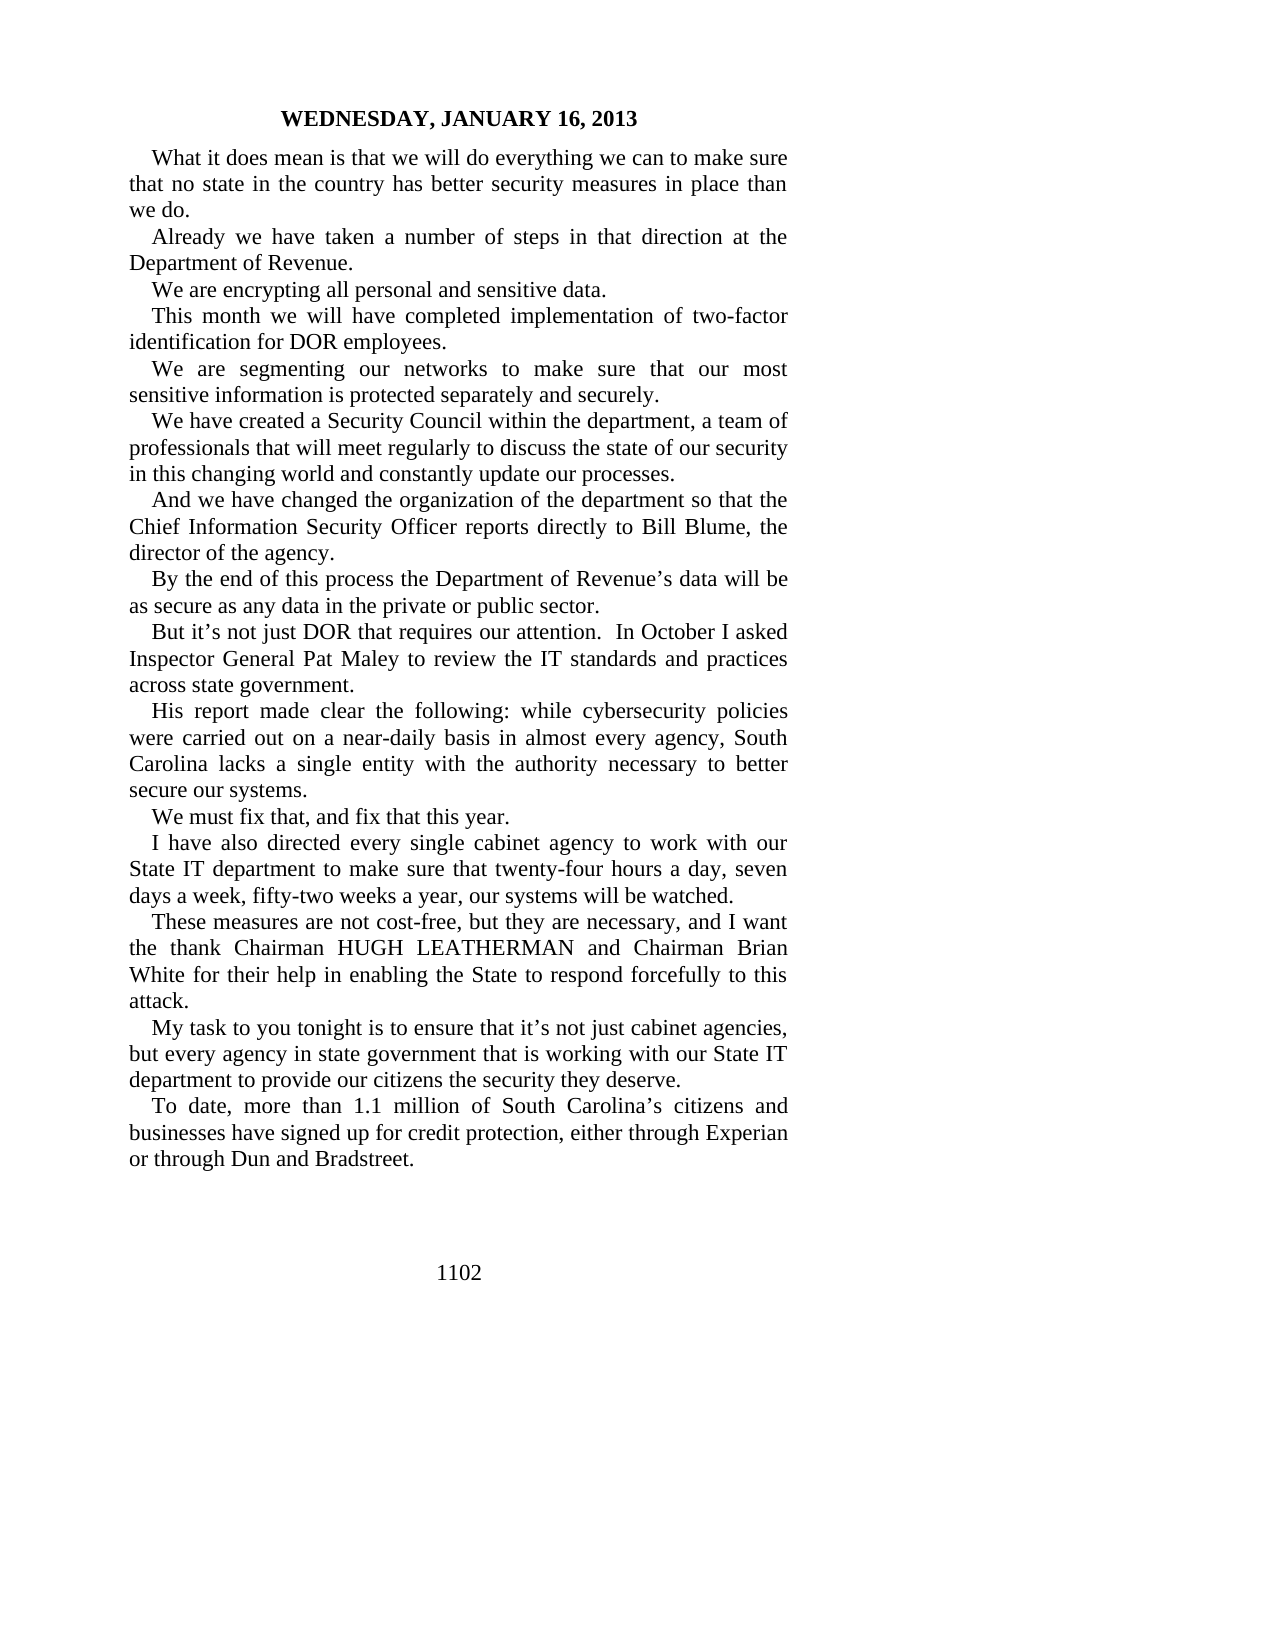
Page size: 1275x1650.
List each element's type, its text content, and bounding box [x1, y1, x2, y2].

text His report made clear the following: while cybersecurity policies were carried out on a near-daily basis in almost every agency, South Carolina lacks a single entity with the authority necessary to better secure our systems. [129, 697, 789, 803]
text But it’s not just DOR that requires our attention. In October I asked Inspector General Pat Maley to review the IT standards and practices across state government. [129, 618, 789, 697]
text To date, more than 1.1 million of South Carolina’s citizens and businesses have signed up for credit protection, either through Experian or through Dun and Bradstreet. [129, 1093, 789, 1172]
text I have also directed every single cabinet agency to work with our State IT department to make sure that twenty-four hours a day, seven days a week, fifty-two weeks a year, our systems will be watched. [129, 829, 789, 908]
text We have created a Security Council within the department, a team of professionals that will meet regularly to discuss the state of our security in this changing world and constantly update our processes. [129, 407, 789, 486]
text By the end of this process the Department of Revenue’s data will be as secure as any data in the private or public sector. [129, 566, 789, 618]
text And we have changed the organization of the department so that the Chief Information Security Officer reports directly to Bill Blume, the director of the agency. [129, 486, 789, 566]
text My task to you tonight is to ensure that it’s not just cabinet agencies, but every agency in state government that is working with our State IT department to provide our citizens the security they deserve. [129, 1013, 789, 1093]
text This month we will have completed implementation of two-factor identification for DOR employees. [129, 302, 789, 355]
text What it does mean is that we will do everything we can to make sure that no state in the country has better security measures in place than we do. [129, 144, 789, 223]
text We are encrypting all personal and sensitive data. [129, 276, 789, 302]
text We must fix that, and fix that this year. [129, 803, 789, 829]
text These measures are not cost-free, but they are necessary, and I want the thank Chairman HUGH LEATHERMAN and Chairman Brian White for their help in enabling the State to respond forcefully to this attack. [129, 908, 789, 1013]
text We are segmenting our networks to make sure that our most sensitive information is protected separately and securely. [129, 355, 789, 407]
text Already we have taken a number of steps in that direction at the Department of Revenue. [129, 223, 789, 276]
